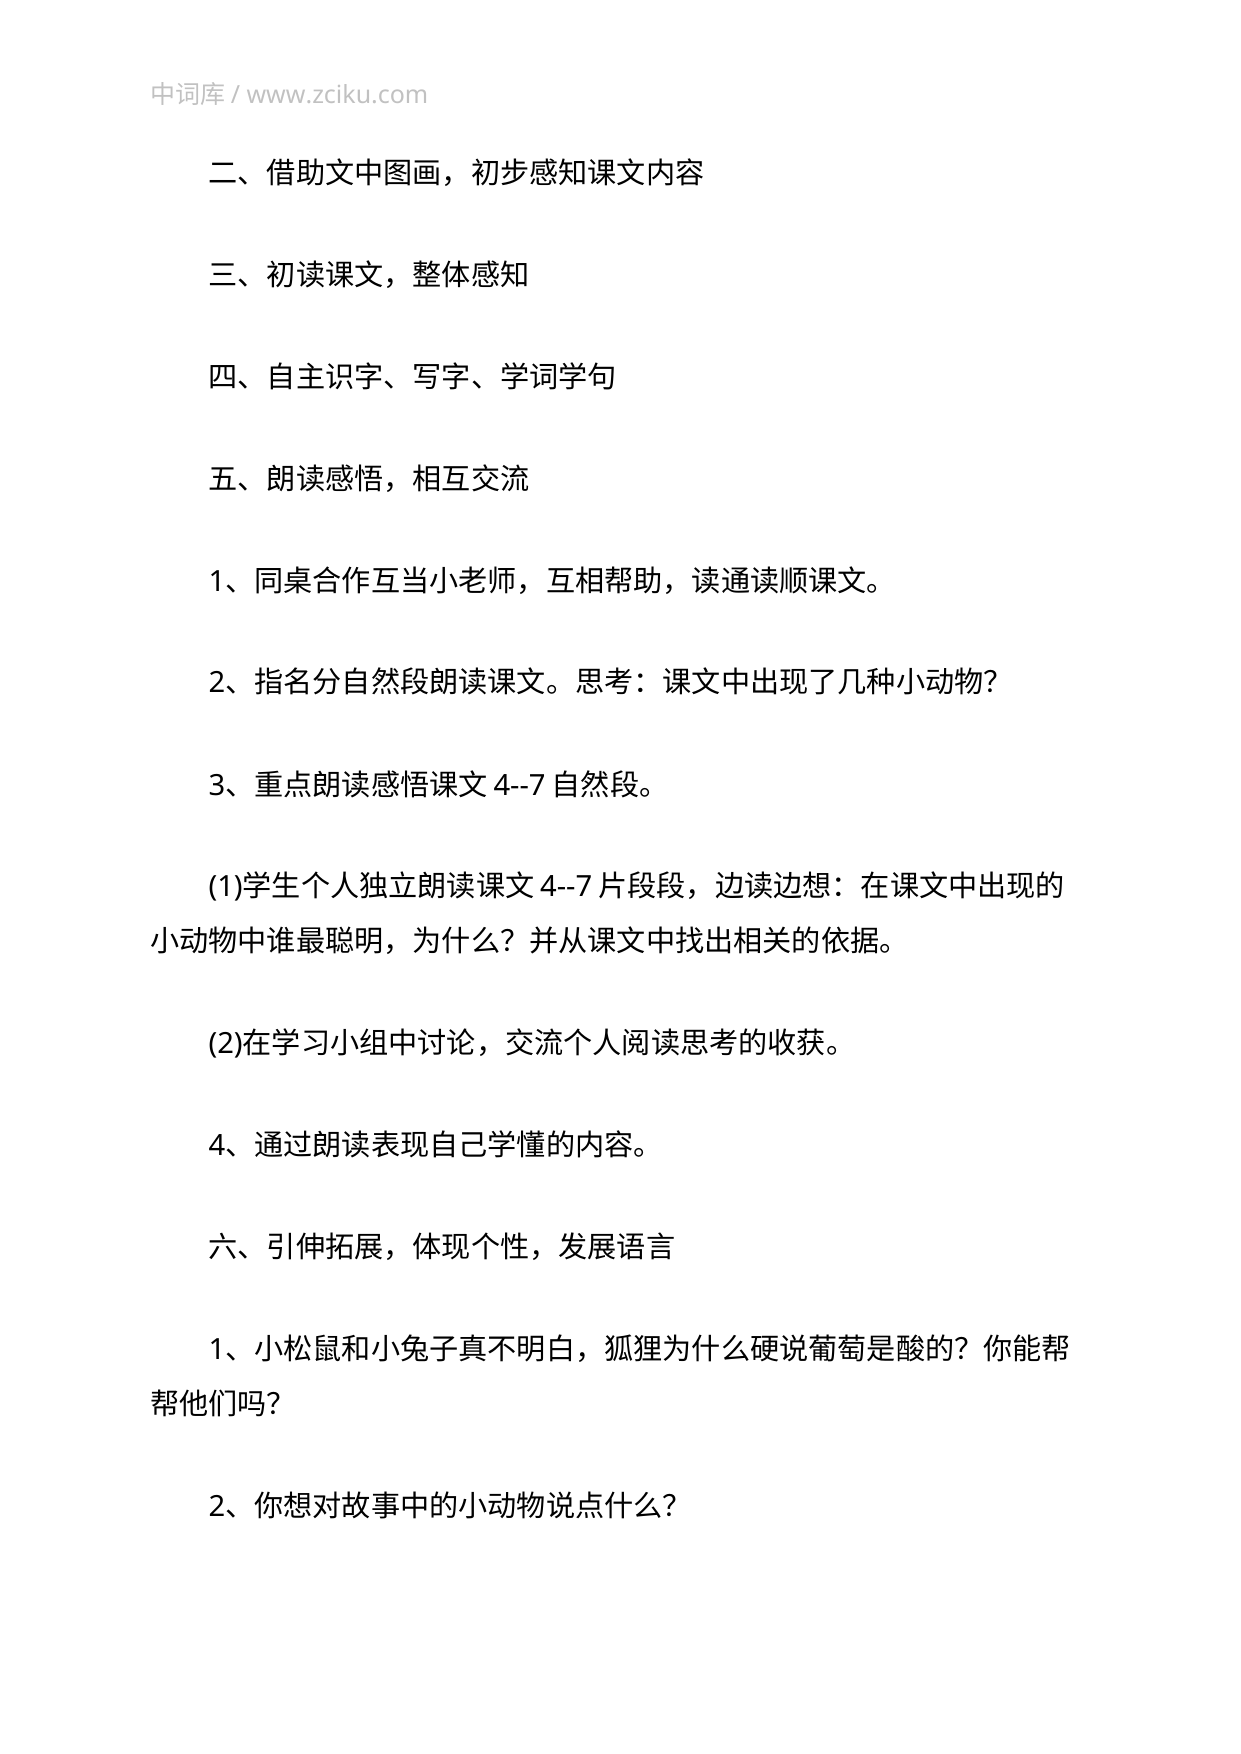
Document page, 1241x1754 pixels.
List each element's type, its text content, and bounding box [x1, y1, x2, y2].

text 四、自主识字、写字、学词学句 [150, 353, 1090, 396]
text (1)学生个人独立朗读课文4--7片段段，边读边想：在课文中出现的小动物中谁最聪明，为什么？并从课文中找出相关的依据。 [150, 863, 1090, 960]
text (2)在学习小组中讨论，交流个人阅读思考的收获。 [150, 1020, 1090, 1062]
text 2、你想对故事中的小动物说点什么？ [150, 1482, 1090, 1525]
text 2、指名分自然段朗读课文。思考：课文中出现了几种小动物？ [150, 659, 1090, 701]
text 三、初读课文，整体感知 [150, 252, 1090, 294]
text 二、借助文中图画，初步感知课文内容 [150, 150, 1090, 192]
text 1、小松鼠和小兔子真不明白，狐狸为什么硬说葡萄是酸的？你能帮帮他们吗？ [150, 1326, 1090, 1423]
text 1、同桌合作互当小老师，互相帮助，读通读顺课文。 [150, 557, 1090, 599]
text 五、朗读感悟，相互交流 [150, 455, 1090, 498]
text 六、引伸拓展，体现个性，发展语言 [150, 1224, 1090, 1266]
text 4、通过朗读表现自己学懂的内容。 [150, 1122, 1090, 1164]
text 3、重点朗读感悟课文4--7自然段。 [150, 761, 1090, 803]
